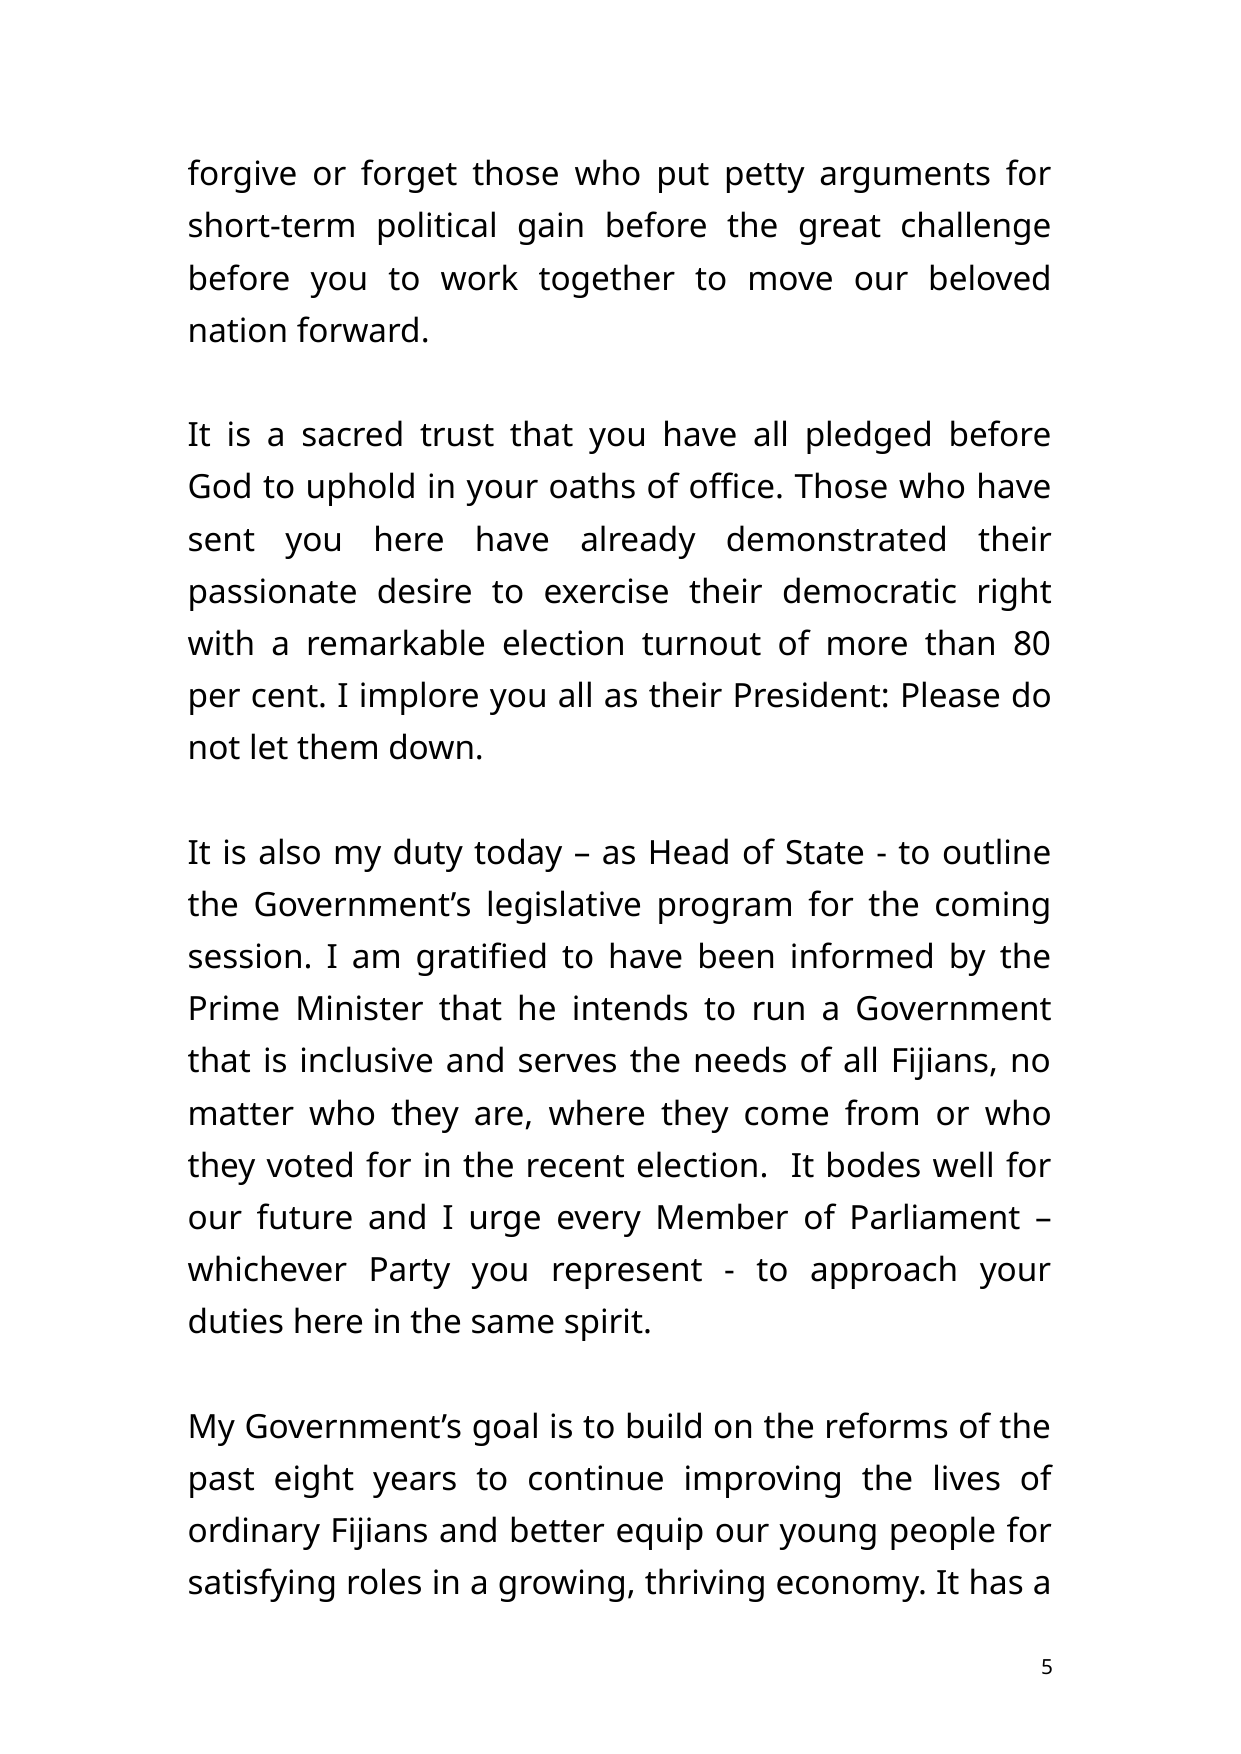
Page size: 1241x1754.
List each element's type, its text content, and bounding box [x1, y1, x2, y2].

text It is a sacred trust that you have all pledged before God to uphold in your oaths of office. Those who have sent you here have already demonstrated their passionate desire to exercise their democratic right with a remarkable election turnout of more than 80 per cent. I implore you all as their President: Please do not let them down. [187, 411, 1053, 769]
text It is also my duty today – as Head of State - to outline the Government’s legislative program for the coming session. I am gratified to have been informed by the Prime Minister that he intends to run a Government that is inclusive and serves the needs of all Fijians, no matter who they are, where they come from or who they voted for in the recent election. It bodes well for our future and I urge every Member of Parliament – whichever Party you represent - to approach your duties here in the same spirit. [187, 828, 1053, 1343]
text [187, 150, 1053, 352]
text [187, 1402, 1053, 1604]
